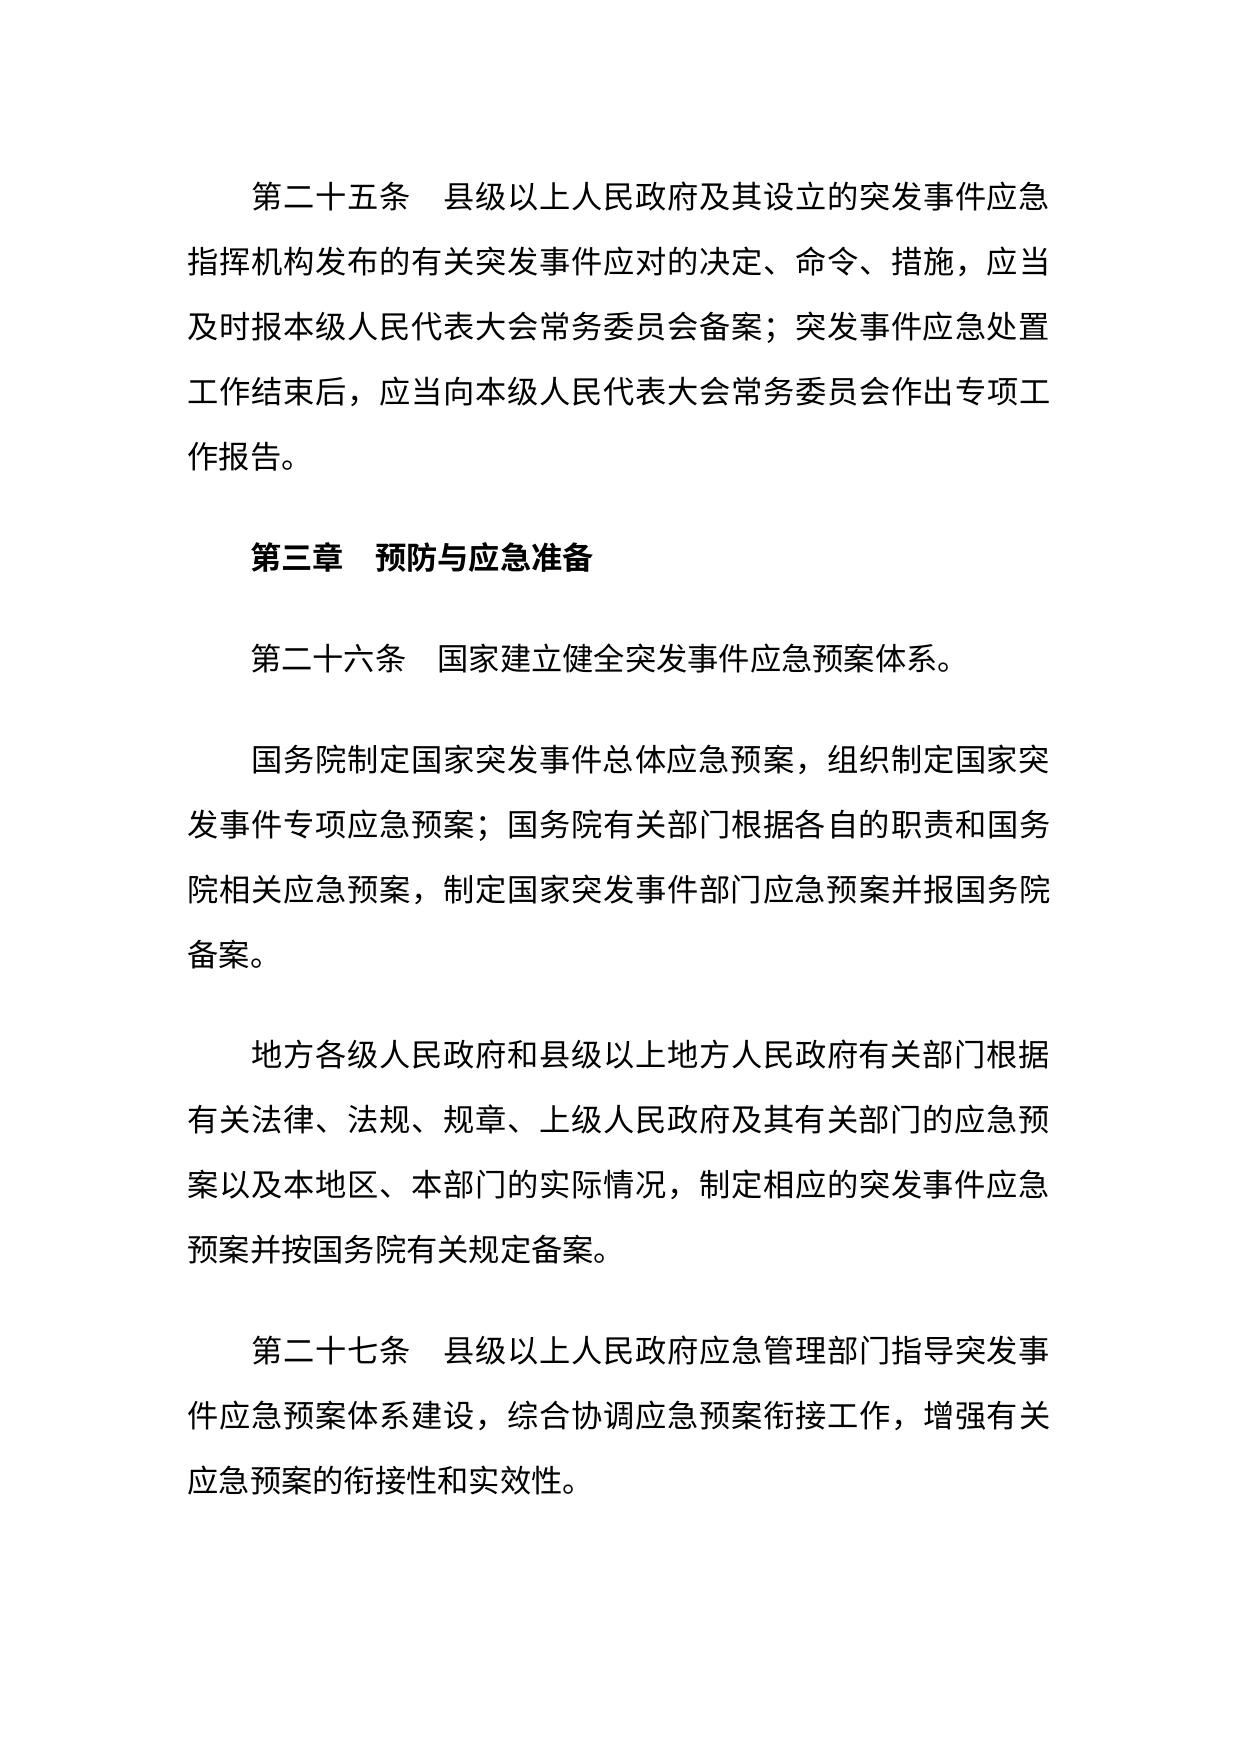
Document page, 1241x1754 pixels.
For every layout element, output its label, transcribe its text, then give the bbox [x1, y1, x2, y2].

text 第二十七条 县级以上人民政府应急管理部门指导突发事件应急预案体系建设，综合协调应急预案衔接工作，增强有关应急预案的衔接性和实效性。 [187, 1317, 1053, 1512]
text 第二十六条 国家建立健全突发事件应急预案体系。 [187, 624, 1053, 689]
text 第三章 预防与应急准备 [187, 523, 1053, 588]
text 地方各级人民政府和县级以上地方人民政府有关部门根据有关法律、法规、规章、上级人民政府及其有关部门的应急预案以及本地区、本部门的实际情况，制定相应的突发事件应急预案并按国务院有关规定备案。 [187, 1021, 1053, 1281]
text 第二十五条 县级以上人民政府及其设立的突发事件应急指挥机构发布的有关突发事件应对的决定、命令、措施，应当及时报本级人民代表大会常务委员会备案；突发事件应急处置工作结束后，应当向本级人民代表大会常务委员会作出专项工作报告。 [187, 162, 1053, 487]
text 国务院制定国家突发事件总体应急预案，组织制定国家突发事件专项应急预案；国务院有关部门根据各自的职责和国务院相关应急预案，制定国家突发事件部门应急预案并报国务院备案。 [187, 725, 1053, 985]
